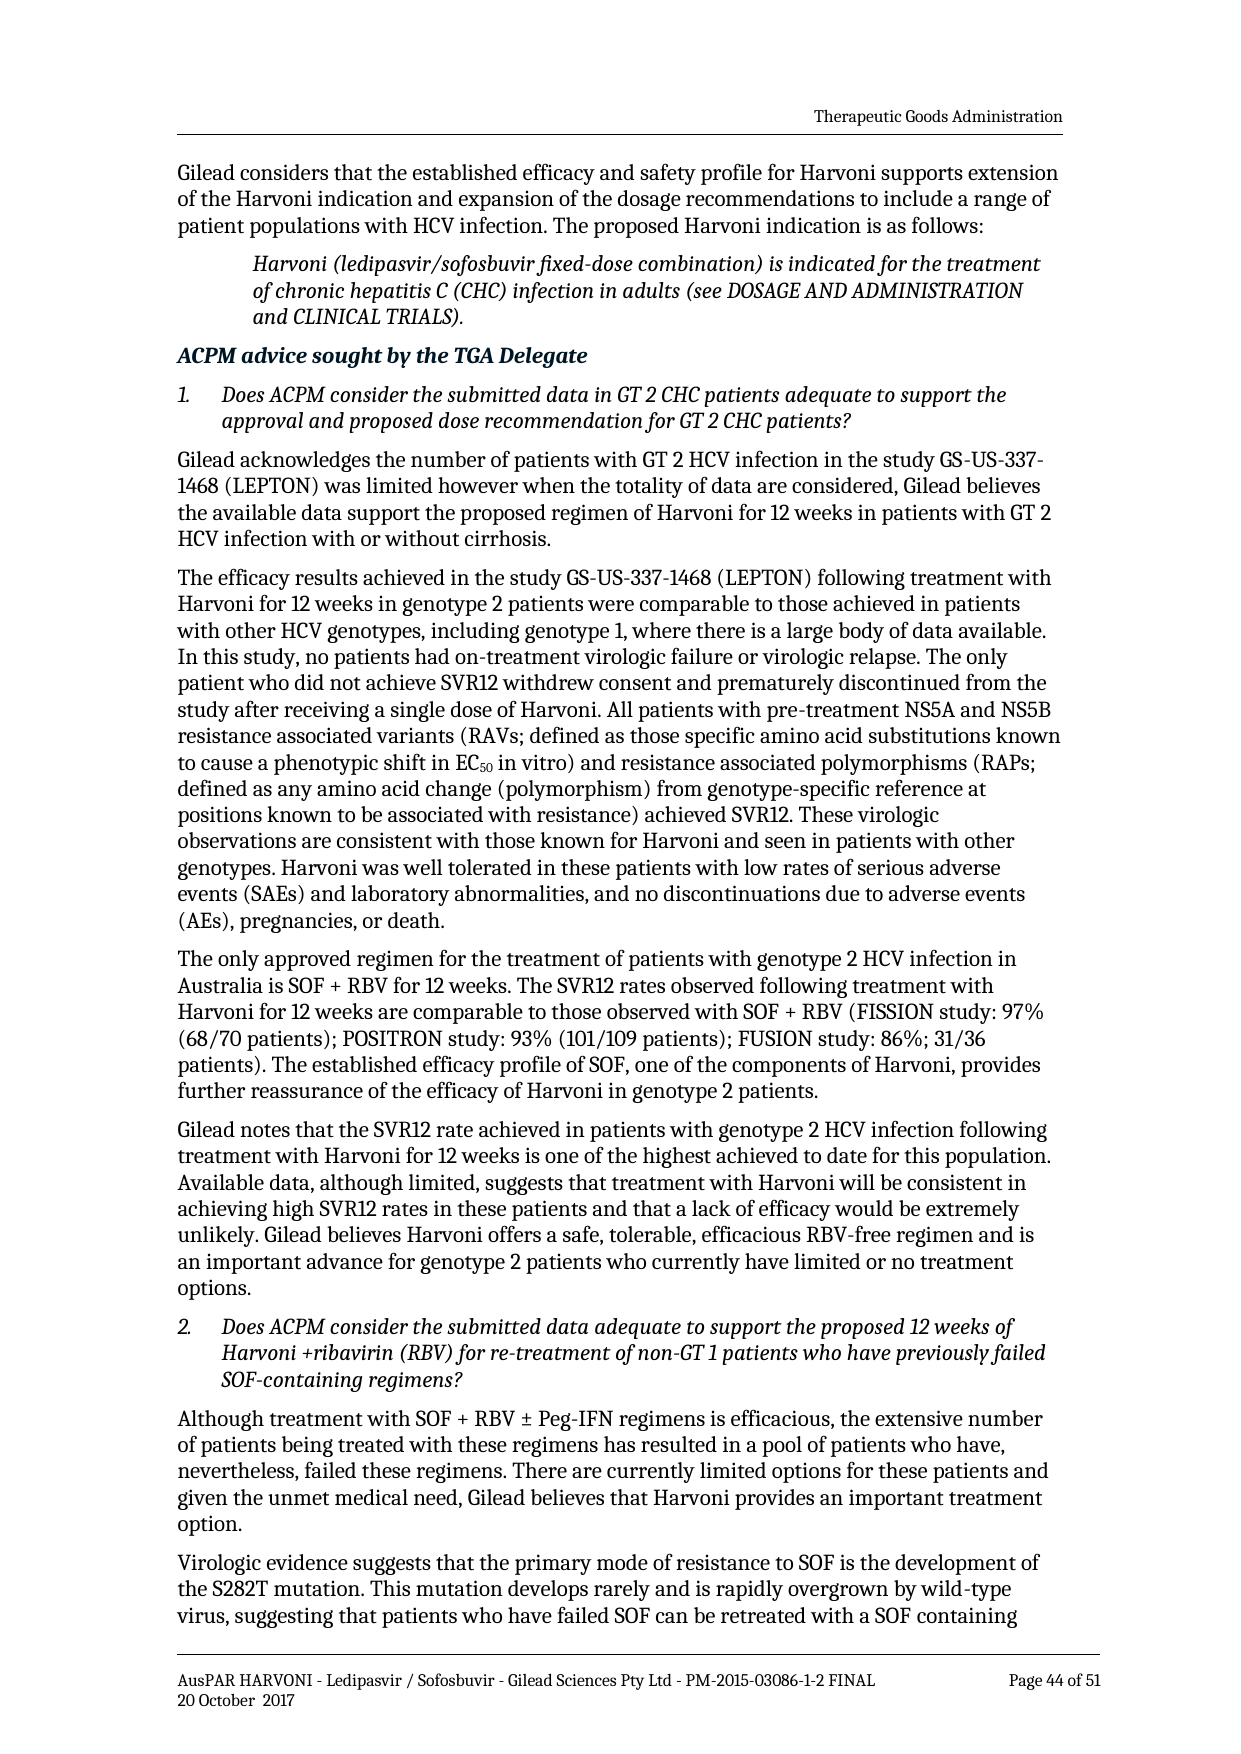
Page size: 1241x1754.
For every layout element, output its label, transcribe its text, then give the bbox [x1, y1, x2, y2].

text Although treatment with SOF + RBV ± Peg-IFN regimens is efficacious, the extensive number of patients being treated with these regimens has resulted in a pool of patients who have, nevertheless, failed these regimens. There are currently limited options for these patients and given the unmet medical need, Gilead believes that Harvoni provides an important treatment option. [177, 1405, 1063, 1537]
list Does ACPM consider the submitted data in GT 2 CHC patients adequate to support the approval and proposed dose recommendation for GT 2 CHC patients? [177, 382, 1063, 434]
text Gilead considers that the established efficacy and safety profile for Harvoni supports extension of the Harvoni indication and expansion of the dosage recommendations to include a range of patient populations with HCV infection. The proposed Harvoni indication is as follows: [177, 160, 1063, 239]
text Harvoni (ledipasvir/sofosbuvir fixed-dose combination) is indicated for the treatment of chronic hepatitis C (CHC) infection in adults (see DOSAGE AND ADMINISTRATION and CLINICAL TRIALS). [252, 251, 1063, 330]
text The efficacy results achieved in the study GS-US-337-1468 (LEPTON) following treatment with Harvoni for 12 weeks in genotype 2 patients were comparable to those achieved in patients with other HCV genotypes, including genotype 1, where there is a large body of data available. In this study, no patients had on-treatment virologic failure or virologic relapse. The only patient who did not achieve SVR12 withdrew consent and prematurely discontinued from the study after receiving a single dose of Harvoni. All patients with pre-treatment NS5A and NS5B resistance associated variants (RAVs; defined as those specific amino acid substitutions known to cause a phenotypic shift in EC50 in vitro) and resistance associated polymorphisms (RAPs; defined as any amino acid change (polymorphism) from genotype-specific reference at positions known to be associated with resistance) achieved SVR12. These virologic observations are consistent with those known for Harvoni and seen in patients with other genotypes. Harvoni was well tolerated in these patients with low rates of serious adverse events (SAEs) and laboratory abnormalities, and no discontinuations due to adverse events (AEs), pregnancies, or death. [177, 565, 1063, 934]
text The only approved regimen for the treatment of patients with genotype 2 HCV infection in Australia is SOF + RBV for 12 weeks. The SVR12 rates observed following treatment with Harvoni for 12 weeks are comparable to those observed with SOF + RBV (FISSION study: 97% (68/70 patients); POSITRON study: 93% (101/109 patients); FUSION study: 86%; 31/36 patients). The established efficacy profile of SOF, one of the components of Harvoni, provides further reassurance of the efficacy of Harvoni in genotype 2 patients. [177, 946, 1063, 1104]
text Gilead notes that the SVR12 rate achieved in patients with genotype 2 HCV infection following treatment with Harvoni for 12 weeks is one of the highest achieved to date for this population. Available data, although limited, suggests that treatment with Harvoni will be consistent in achieving high SVR12 rates in these patients and that a lack of efficacy would be extremely unlikely. Gilead believes Harvoni offers a safe, tolerable, efficacious RBV-free regimen and is an important advance for genotype 2 patients who currently have limited or no treatment options. [177, 1117, 1063, 1301]
subtitle ACPM advice sought by the TGA Delegate [177, 343, 1063, 369]
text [177, 1550, 1063, 1629]
text Does ACPM consider the submitted data adequate to support the proposed 12 weeks of Harvoni +ribavirin (RBV) for re-treatment of non-GT 1 patients who have previously failed SOF-containing regimens? [177, 1314, 1063, 1393]
text Gilead acknowledges the number of patients with GT 2 HCV infection in the study GS-US-337-1468 (LEPTON) was limited however when the totality of data are considered, Gilead believes the available data support the proposed regimen of Harvoni for 12 weeks in patients with GT 2 HCV infection with or without cirrhosis. [177, 447, 1063, 552]
